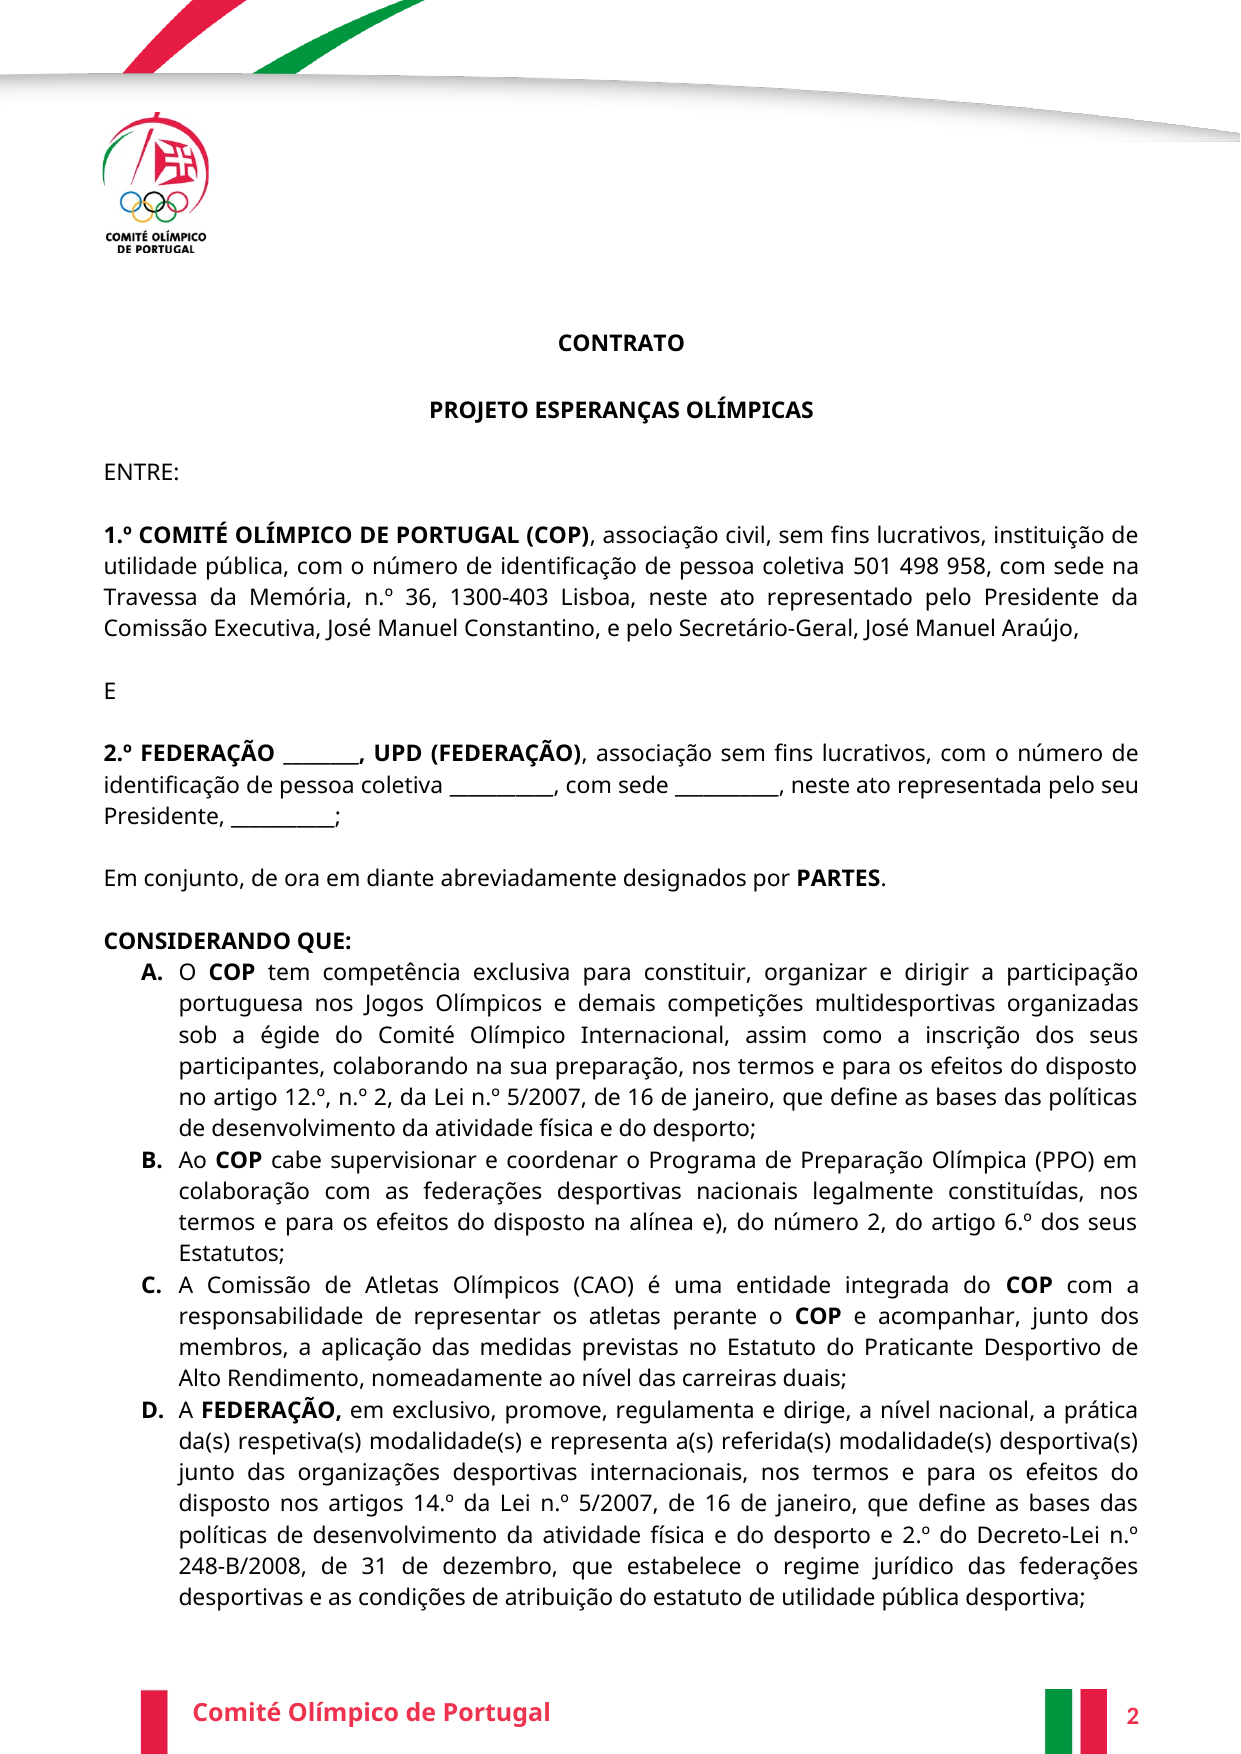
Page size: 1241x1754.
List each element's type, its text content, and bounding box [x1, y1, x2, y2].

picture [140, 1689, 1107, 1754]
list Ao COP cabe supervisionar e coordenar o Programa de Preparação Olímpica (PPO) em colaboração com as federações desportivas nacionais legalmente constituídas, nos termos e para os efeitos do disposto na alínea e), do número 2, do artigo 6.º dos seus Estatutos; [141, 1144, 1139, 1269]
text 1.º COMITÉ OLÍMPICO DE PORTUGAL (COP), associação civil, sem fins lucrativos, instituição de utilidade pública, com o número de identificação de pessoa coletiva 501 498 958, com sede na Travessa da Memória, n.º 36, 1300-403 Lisboa, neste ato representado pelo Presidente da Comissão Executiva, José Manuel Constantino, e pelo Secretário-Geral, José Manuel Araújo, [103, 519, 1139, 644]
text ENTRE: [103, 456, 1139, 487]
text 2.º FEDERAÇÃO ________, UPD (FEDERAÇÃO), associação sem fins lucrativos, com o número de identificação de pessoa coletiva ___________, com sede ___________, neste ato representada pelo seu Presidente, ___________; [103, 737, 1139, 831]
picture [0, 0, 1241, 253]
text Em conjunto, de ora em diante abreviadamente designados por PARTES. [103, 862, 1139, 894]
list O COP tem competência exclusiva para constituir, organizar e dirigir a participação portuguesa nos Jogos Olímpicos e demais competições multidesportivas organizadas sob a égide do Comité Olímpico Internacional, assim como a inscrição dos seus participantes, colaborando na sua preparação, nos termos e para os efeitos do disposto no artigo 12.º, n.º 2, da Lei n.º 5/2007, de 16 de janeiro, que define as bases das políticas de desenvolvimento da atividade física e do desporto; [141, 956, 1139, 1144]
subtitle PROJETO ESPERANÇAS OLÍMPICAS [103, 394, 1139, 425]
subtitle CONTRATO [103, 327, 1139, 358]
list A FEDERAÇÃO, em exclusivo, promove, regulamenta e dirige, a nível nacional, a prática da(s) respetiva(s) modalidade(s) e representa a(s) referida(s) modalidade(s) desportiva(s) junto das organizações desportivas internacionais, nos termos e para os efeitos do disposto nos artigos 14.º da Lei n.º 5/2007, de 16 de janeiro, que define as bases das políticas de desenvolvimento da atividade física e do desporto e 2.º do Decreto-Lei n.º 248-B/2008, de 31 de dezembro, que estabelece o regime jurídico das federações desportivas e as condições de atribuição do estatuto de utilidade pública desportiva; [141, 1394, 1139, 1612]
text E [103, 675, 1139, 706]
text CONSIDERANDO QUE: [103, 925, 1139, 956]
list A Comissão de Atletas Olímpicos (CAO) é uma entidade integrada do COP com a responsabilidade de representar os atletas perante o COP e acompanhar, junto dos membros, a aplicação das medidas previstas no Estatuto do Praticante Desportivo de Alto Rendimento, nomeadamente ao nível das carreiras duais; [141, 1269, 1139, 1394]
